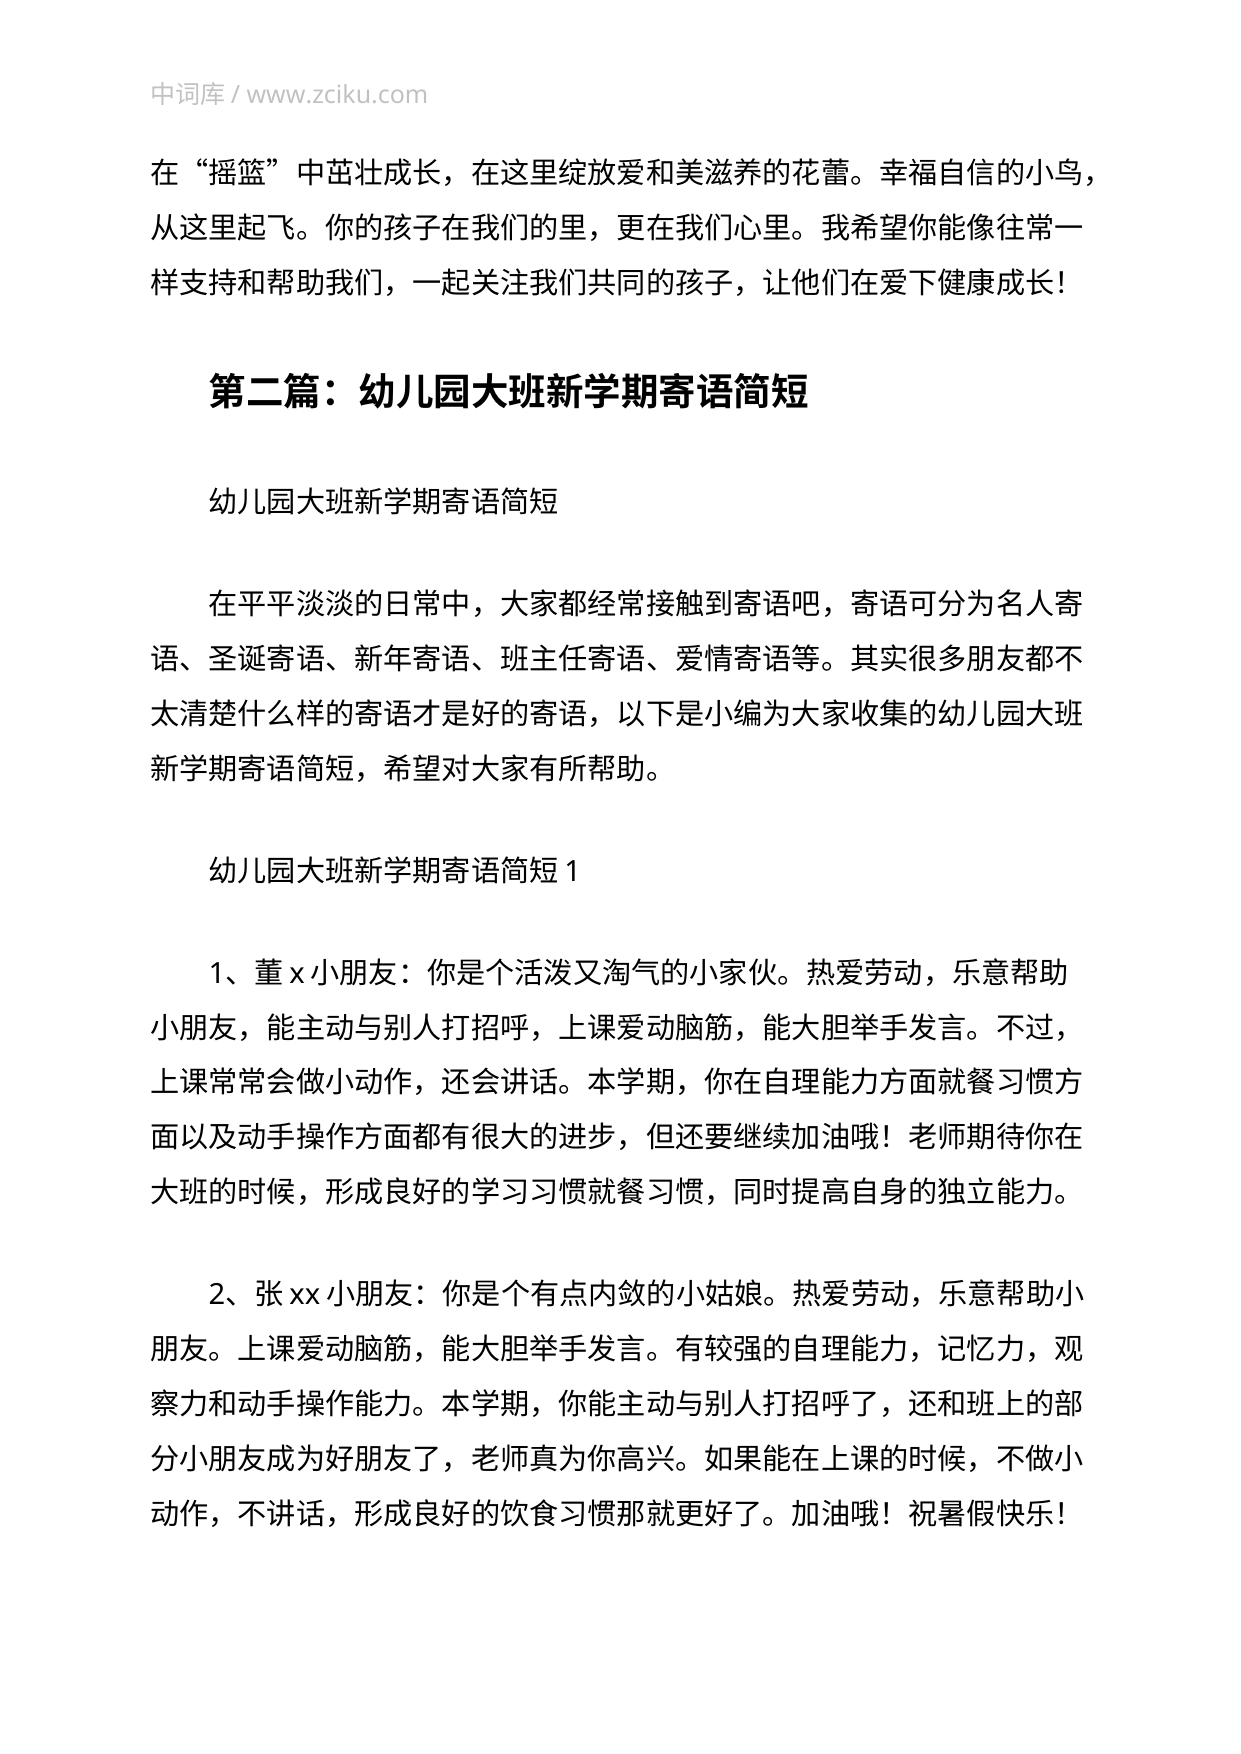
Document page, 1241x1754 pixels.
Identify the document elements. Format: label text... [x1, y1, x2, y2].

text 1、董x小朋友：你是个活泼又淘气的小家伙。热爱劳动，乐意帮助小朋友，能主动与别人打招呼，上课爱动脑筋，能大胆举手发言。不过，上课常常会做小动作，还会讲话。本学期，你在自理能力方面就餐习惯方面以及动手操作方面都有很大的进步，但还要继续加油哦！老师期待你在大班的时候，形成良好的学习习惯就餐习惯，同时提高自身的独立能力。 [150, 949, 1090, 1211]
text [150, 150, 1090, 302]
text 第二篇：幼儿园大班新学期寄语简短 [150, 362, 1090, 416]
text 幼儿园大班新学期寄语简短1 [150, 847, 1090, 889]
text 2、张xx小朋友：你是个有点内敛的小姑娘。热爱劳动，乐意帮助小朋友。上课爱动脑筋，能大胆举手发言。有较强的自理能力，记忆力，观察力和动手操作能力。本学期，你能主动与别人打招呼了，还和班上的部分小朋友成为好朋友了，老师真为你高兴。如果能在上课的时候，不做小动作，不讲话，形成良好的饮食习惯那就更好了。加油哦！祝暑假快乐！ [150, 1271, 1090, 1533]
text 幼儿园大班新学期寄语简短 [150, 479, 1090, 521]
text 在平平淡淡的日常中，大家都经常接触到寄语吧，寄语可分为名人寄语、圣诞寄语、新年寄语、班主任寄语、爱情寄语等。其实很多朋友都不太清楚什么样的寄语才是好的寄语，以下是小编为大家收集的幼儿园大班新学期寄语简短，希望对大家有所帮助。 [150, 581, 1090, 788]
